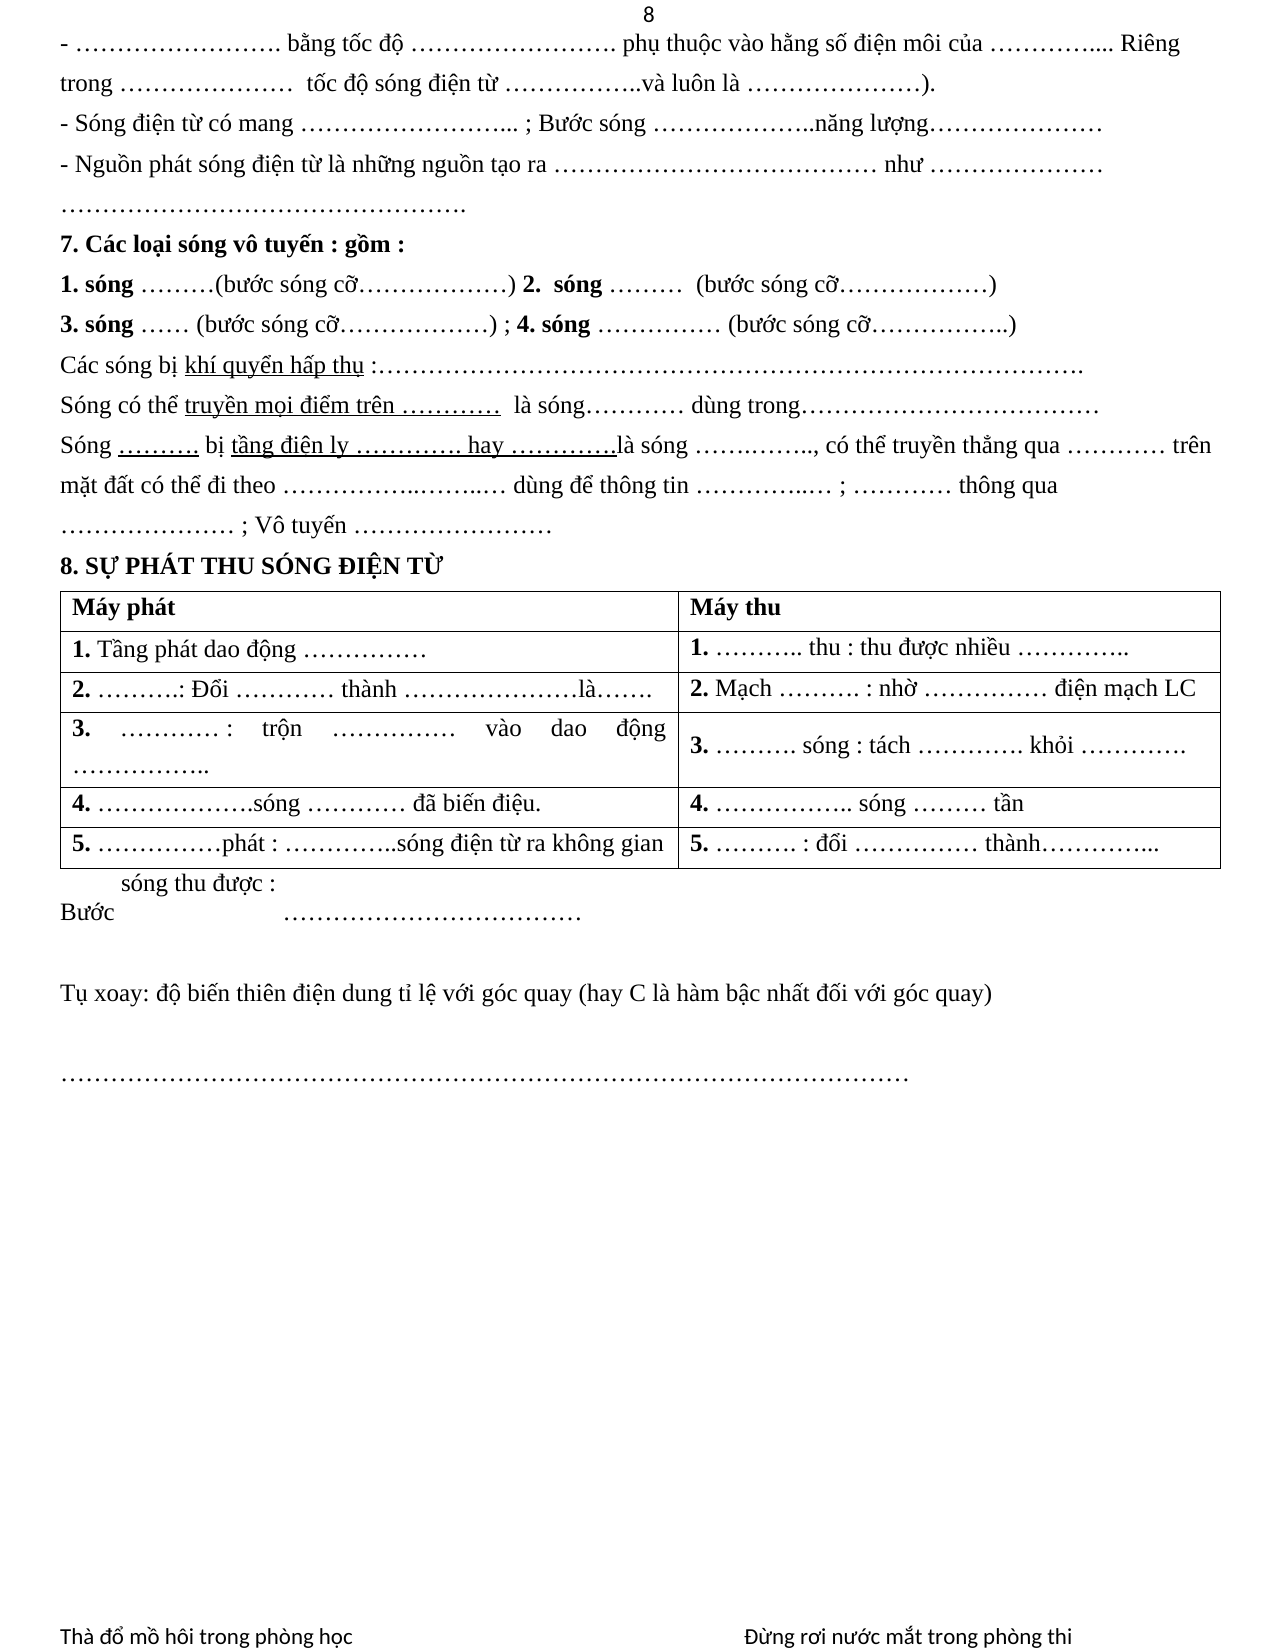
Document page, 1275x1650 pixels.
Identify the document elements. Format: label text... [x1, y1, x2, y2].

text Tụ xoay: độ biến thiên điện dung tỉ lệ với góc quay (hay C là hàm bậc nhất đối với góc quay) [60, 949, 1236, 1006]
table_cell 2. ……….: Đổi ………… thành …………………là……. [61, 673, 678, 712]
table_cell 5. ………. : đổi …………… thành…………... [679, 828, 1220, 867]
table_cell 3. ………… : trộn …………… vào dao động …………….. [61, 713, 678, 787]
text …………………………………………. [60, 189, 1236, 218]
text ………………………………………………………………………………………… [60, 1029, 1236, 1087]
text 3. sóng …… (bước sóng cỡ………………) ; 4. sóng …………… (bước sóng cỡ……………..) [60, 309, 1236, 338]
text Sóng có thể truyền mọi điểm trên ………… là sóng………… dùng trong……………………………… [60, 390, 1236, 419]
table_header Máy phát [61, 592, 678, 631]
text Bước sóng thu được : ……………………………… [60, 868, 1236, 926]
table_cell 4. ……………….sóng ………… đã biến điệu. [61, 788, 678, 827]
text - Nguồn phát sóng điện từ là những nguồn tạo ra ………………………………… như ………………… [60, 149, 1236, 177]
table_cell 3. ………. sóng : tách …………. khỏi …………. [679, 713, 1220, 787]
table_header Máy thu [679, 592, 1220, 631]
text - ……………………. bằng tốc độ ……………………. phụ thuộc vào hằng số điện môi của ………….... Riêng trong ………………… tốc độ sóng điện từ ……………..và luôn là …………………). [60, 28, 1236, 97]
text Các sóng bị khí quyển hấp thụ :…………………………………………………………………………. [60, 350, 1236, 378]
text 1. sóng ………(bước sóng cỡ………………) 2. sóng ……… (bước sóng cỡ………………) [60, 269, 1236, 298]
table_cell 2. Mạch ………. : nhờ …………… điện mạch LC [679, 673, 1220, 712]
text 7. Các loại sóng vô tuyến : gồm : [60, 229, 1236, 258]
table_cell 1. ……….. thu : thu được nhiều ………….. [679, 632, 1220, 672]
table_cell 5. ……………phát : …………..sóng điện từ ra không gian [61, 828, 678, 867]
table_cell 1. Tầng phát dao động …………… [61, 632, 678, 672]
text Sóng ………. bị tầng điện ly …………. hay ………….là sóng …….…….., có thể truyền thẳng qua ………… trên mặt đất có thể đi theo ……………..……..… dùng để thông tin …………..… ; ………… thông qua ………………… ; Vô tuyến …………………… [60, 430, 1236, 539]
text 8. SỰ PHÁT THU SÓNG ĐIỆN TỪ [60, 551, 1236, 579]
table_cell 4. …………….. sóng ……… tần [679, 788, 1220, 827]
text - Sóng điện từ có mang ……………………... ; Bước sóng ………………..năng lượng………………… [60, 108, 1236, 137]
